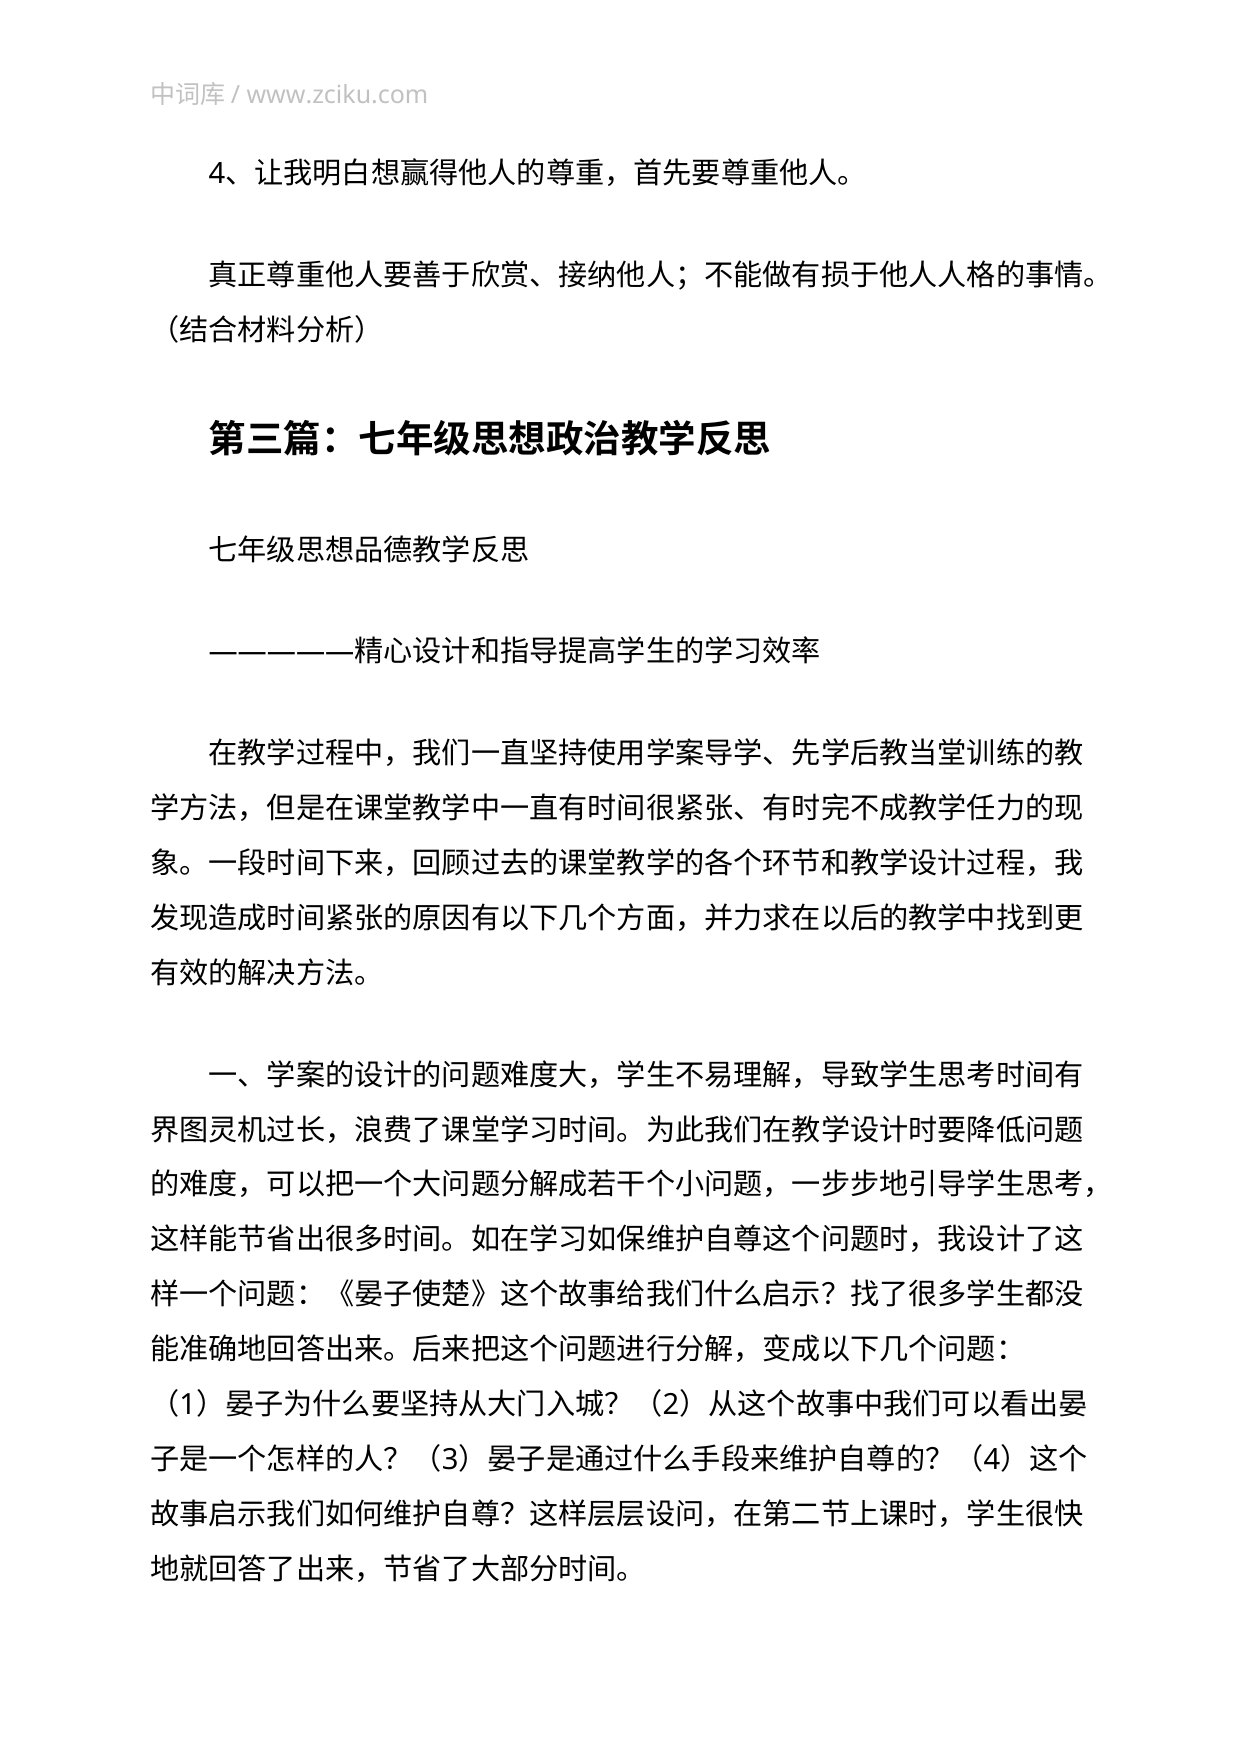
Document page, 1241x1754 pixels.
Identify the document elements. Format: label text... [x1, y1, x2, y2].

text —————精心设计和指导提高学生的学习效率 [150, 628, 1090, 670]
text 七年级思想品德教学反思 [150, 526, 1090, 568]
text 第三篇：七年级思想政治教学反思 [150, 409, 1090, 463]
text 4、让我明白想赢得他人的尊重，首先要尊重他人。 [150, 150, 1090, 192]
text 一、学案的设计的问题难度大，学生不易理解，导致学生思考时间有界图灵机过长，浪费了课堂学习时间。为此我们在教学设计时要降低问题的难度，可以把一个大问题分解成若干个小问题，一步步地引导学生思考，这样能节省出很多时间。如在学习如保维护自尊这个问题时，我设计了这样一个问题：《晏子使楚》这个故事给我们什么启示？找了很多学生都没能准确地回答出来。后来把这个问题进行分解，变成以下几个问题：（1）晏子为什么要坚持从大门入城？（2）从这个故事中我们可以看出晏子是一个怎样的人？（3）晏子是通过什么手段来维护自尊的？（4）这个故事启示我们如何维护自尊？这样层层设问，在第二节上课时，学生很快地就回答了出来，节省了大部分时间。 [150, 1051, 1090, 1588]
text 真正尊重他人要善于欣赏、接纳他人；不能做有损于他人人格的事情。（结合材料分析） [150, 252, 1090, 349]
text 在教学过程中，我们一直坚持使用学案导学、先学后教当堂训练的教学方法，但是在课堂教学中一直有时间很紧张、有时完不成教学任力的现象。一段时间下来，回顾过去的课堂教学的各个环节和教学设计过程，我发现造成时间紧张的原因有以下几个方面，并力求在以后的教学中找到更有效的解决方法。 [150, 730, 1090, 992]
